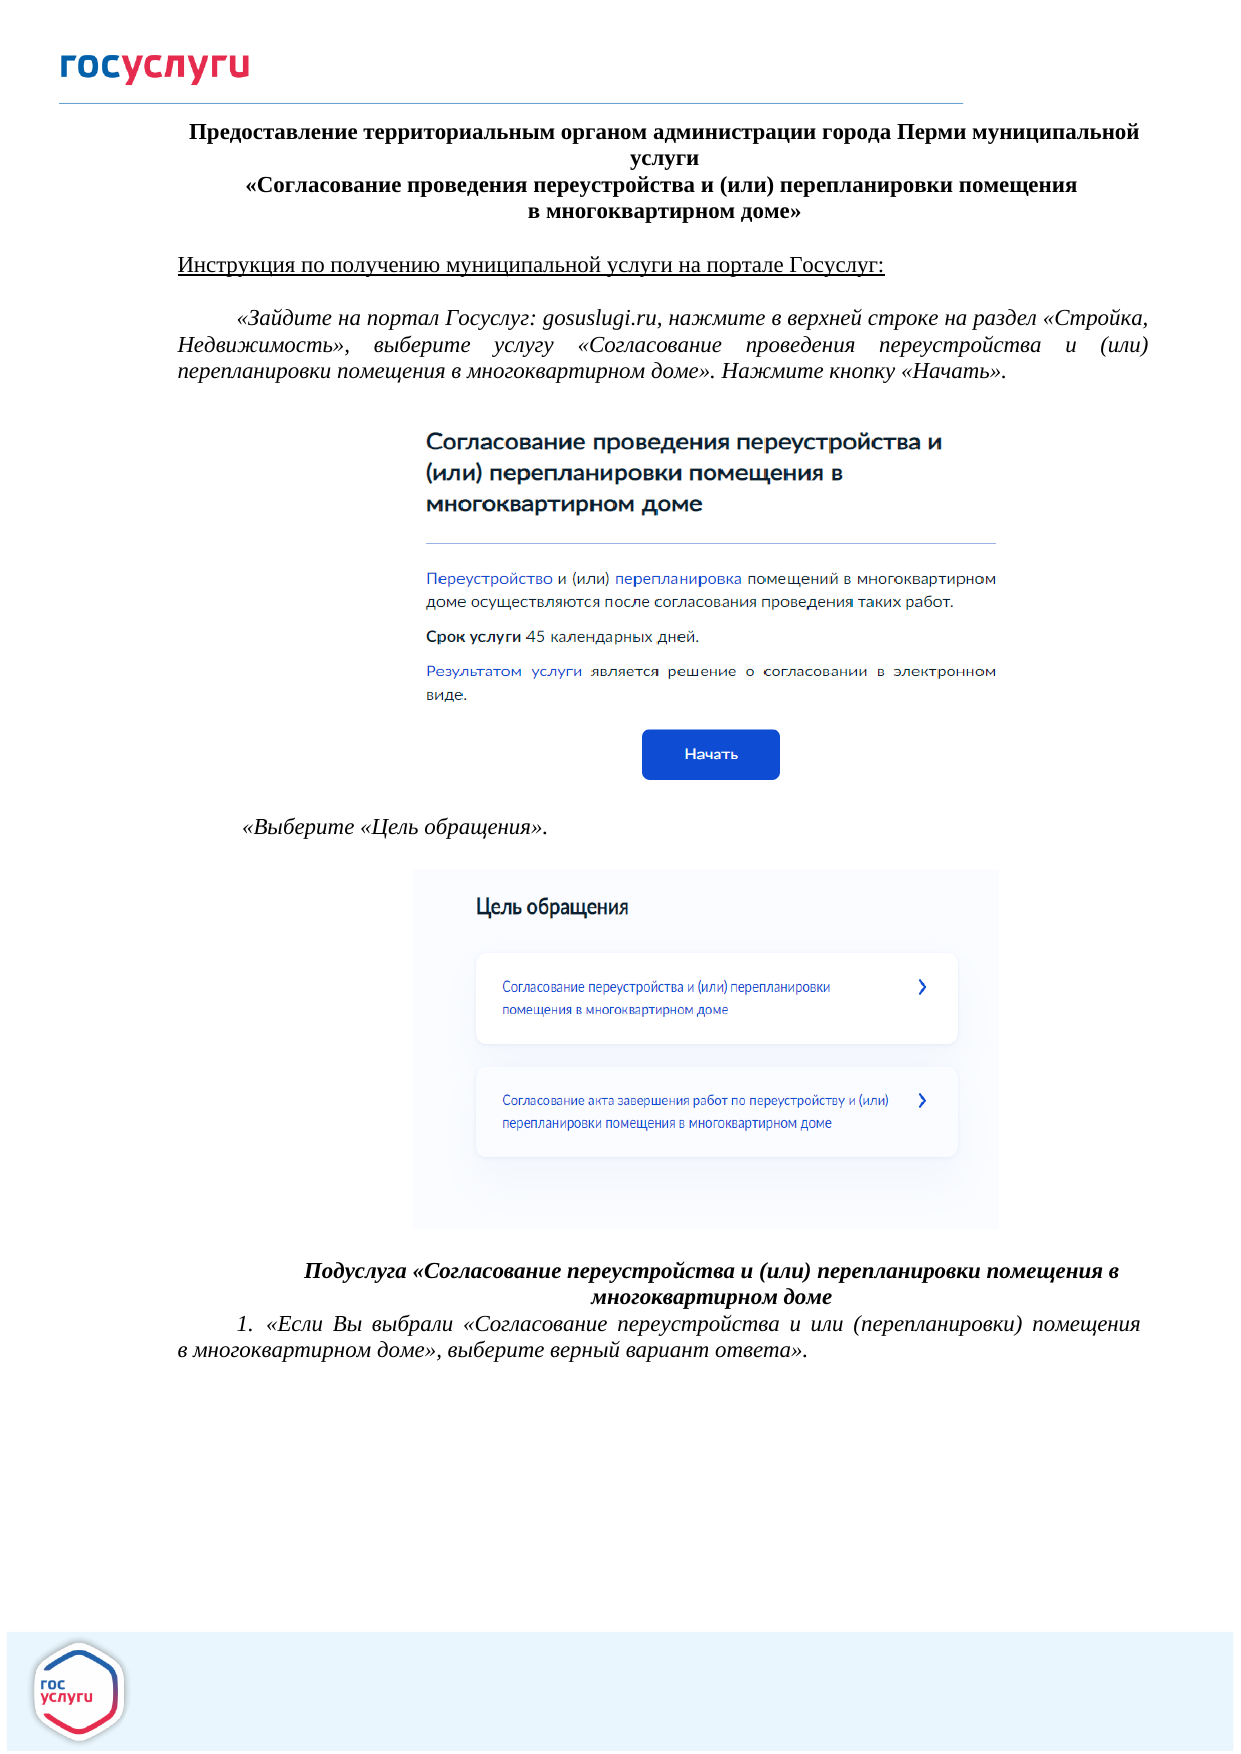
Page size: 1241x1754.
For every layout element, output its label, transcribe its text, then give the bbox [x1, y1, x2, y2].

text Инструкция по получению муниципальной услуги на портале Госуслуг: [177, 252, 1152, 278]
text «Согласование проведения переустройства и (или) перепланировки помещения в многоквартирном доме» [177, 171, 1152, 223]
text «Зайдите на портал Госуслуг: gosuslugi.ru, нажмите в верхней строке на раздел «Стройка, Недвижимость», выберите услугу «Согласование проведения переустройства и (или) перепланировки помещения в многоквартирном доме». Нажмите кнопку «Начать». [177, 304, 1152, 383]
list «Если Вы выбрали «Согласование переустройства и или (перепланировки) помещения в многоквартирном доме», выберите верный вариант ответа». [177, 1310, 1152, 1362]
picture [411, 409, 997, 787]
picture [5, 1629, 1232, 1751]
list Подуслуга «Согласование переустройства и (или) перепланировки помещения в многоквартирном доме [274, 1257, 1152, 1310]
picture [412, 870, 1000, 1229]
text Предоставление территориальным органом администрации города Перми муниципальной услуги [177, 118, 1152, 171]
text «Выберите «Цель обращения». [236, 813, 1152, 839]
picture [16, 0, 988, 113]
